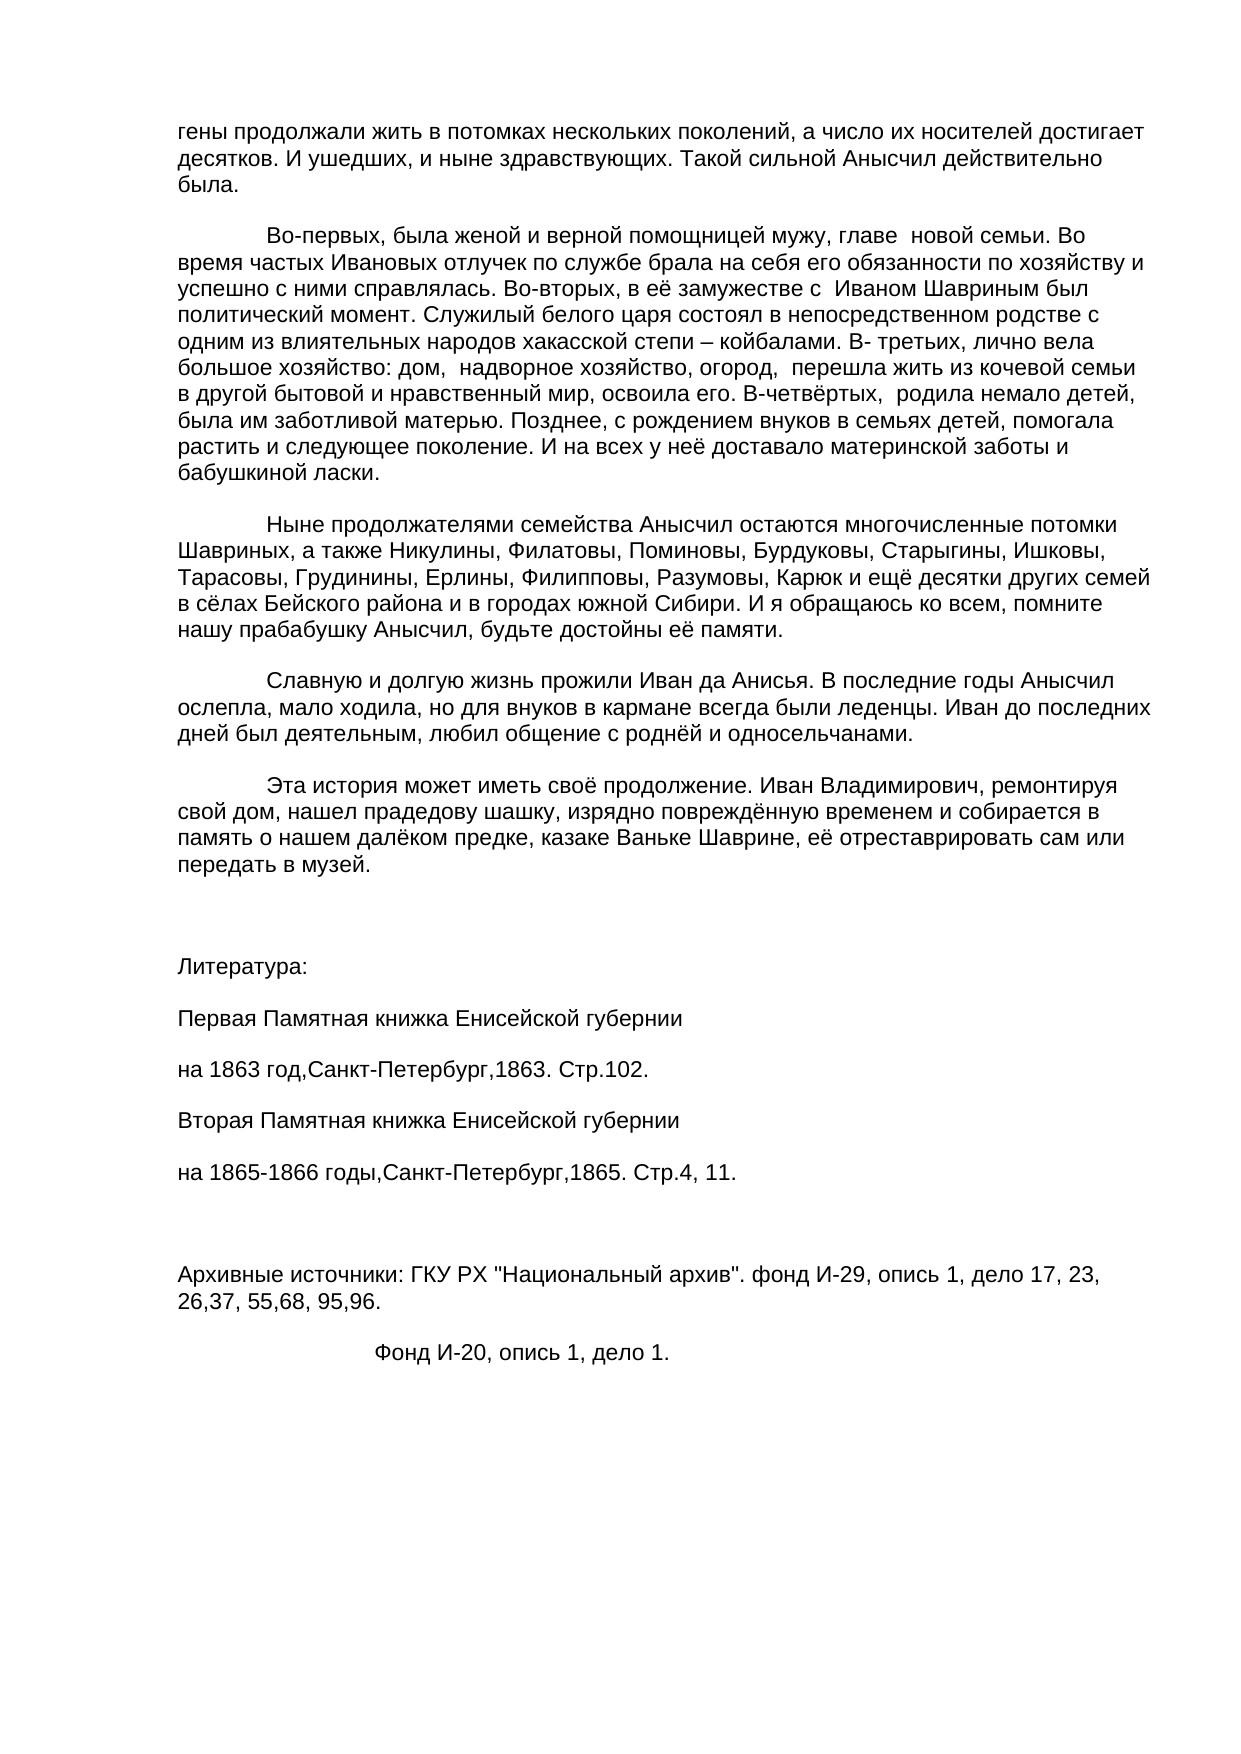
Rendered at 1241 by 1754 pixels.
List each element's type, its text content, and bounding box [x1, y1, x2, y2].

text Фонд И-20, опись 1, дело 1. [177, 1339, 1152, 1366]
text Во-первых, была женой и верной помощницей мужу, главе новой семьи. Во время частых Ивановых отлучек по службе брала на себя его обязанности по хозяйству и успешно с ними справлялась. Во-вторых, в её замужестве с Иваном Шавриным был политический момент. Служилый белого царя состоял в непосредственном родстве с одним из влиятельных народов хакасской степи – койбалами. В- третьих, лично вела большое хозяйство: дом, надворное хозяйство, огород, перешла жить из кочевой семьи в другой бытовой и нравственный мир, освоила его. В-четвёртых, родила немало детей, была им заботливой матерью. Позднее, с рождением внуков в семьях детей, помогала растить и следующее поколение. И на всех у неё доставало материнской заботы и бабушкиной ласки. [177, 222, 1152, 486]
text Славную и долгую жизнь прожили Иван да Анисья. В последние годы Анысчил ослепла, мало ходила, но для внуков в кармане всегда были леденцы. Иван до последних дней был деятельным, любил общение с роднёй и односельчанами. [177, 667, 1152, 747]
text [177, 118, 1152, 197]
text Архивные источники: ГКУ РХ "Национальный архив". фонд И-29, опись 1, дело 17, 23, 26,37, 55,68, 95,96. [177, 1261, 1152, 1314]
text на 1865-1866 годы,Санкт-Петербург,1865. Стр.4, 11. [177, 1159, 1152, 1185]
text Эта история может иметь своё продолжение. Иван Владимирович, ремонтируя свой дом, нашел прадедову шашку, изрядно повреждённую временем и собирается в память о нашем далёком предке, казаке Ваньке Шаврине, её отреставрировать сам или передать в музей. [177, 772, 1152, 877]
text Литература: [177, 953, 1152, 980]
text на 1863 год,Санкт-Петербург,1863. Стр.102. [177, 1056, 1152, 1082]
text Вторая Памятная книжка Енисейской губернии [177, 1107, 1152, 1134]
text Ныне продолжателями семейства Анысчил остаются многочисленные потомки Шавриных, а также Никулины, Филатовы, Поминовы, Бурдуковы, Старыгины, Ишковы, Тарасовы, Грудинины, Ерлины, Филипповы, Разумовы, Карюк и ещё десятки других семей в сёлах Бейского района и в городах южной Сибири. И я обращаюсь ко всем, помните нашу прабабушку Анысчил, будьте достойны её памяти. [177, 511, 1152, 642]
text Первая Памятная книжка Енисейской губернии [177, 1005, 1152, 1031]
